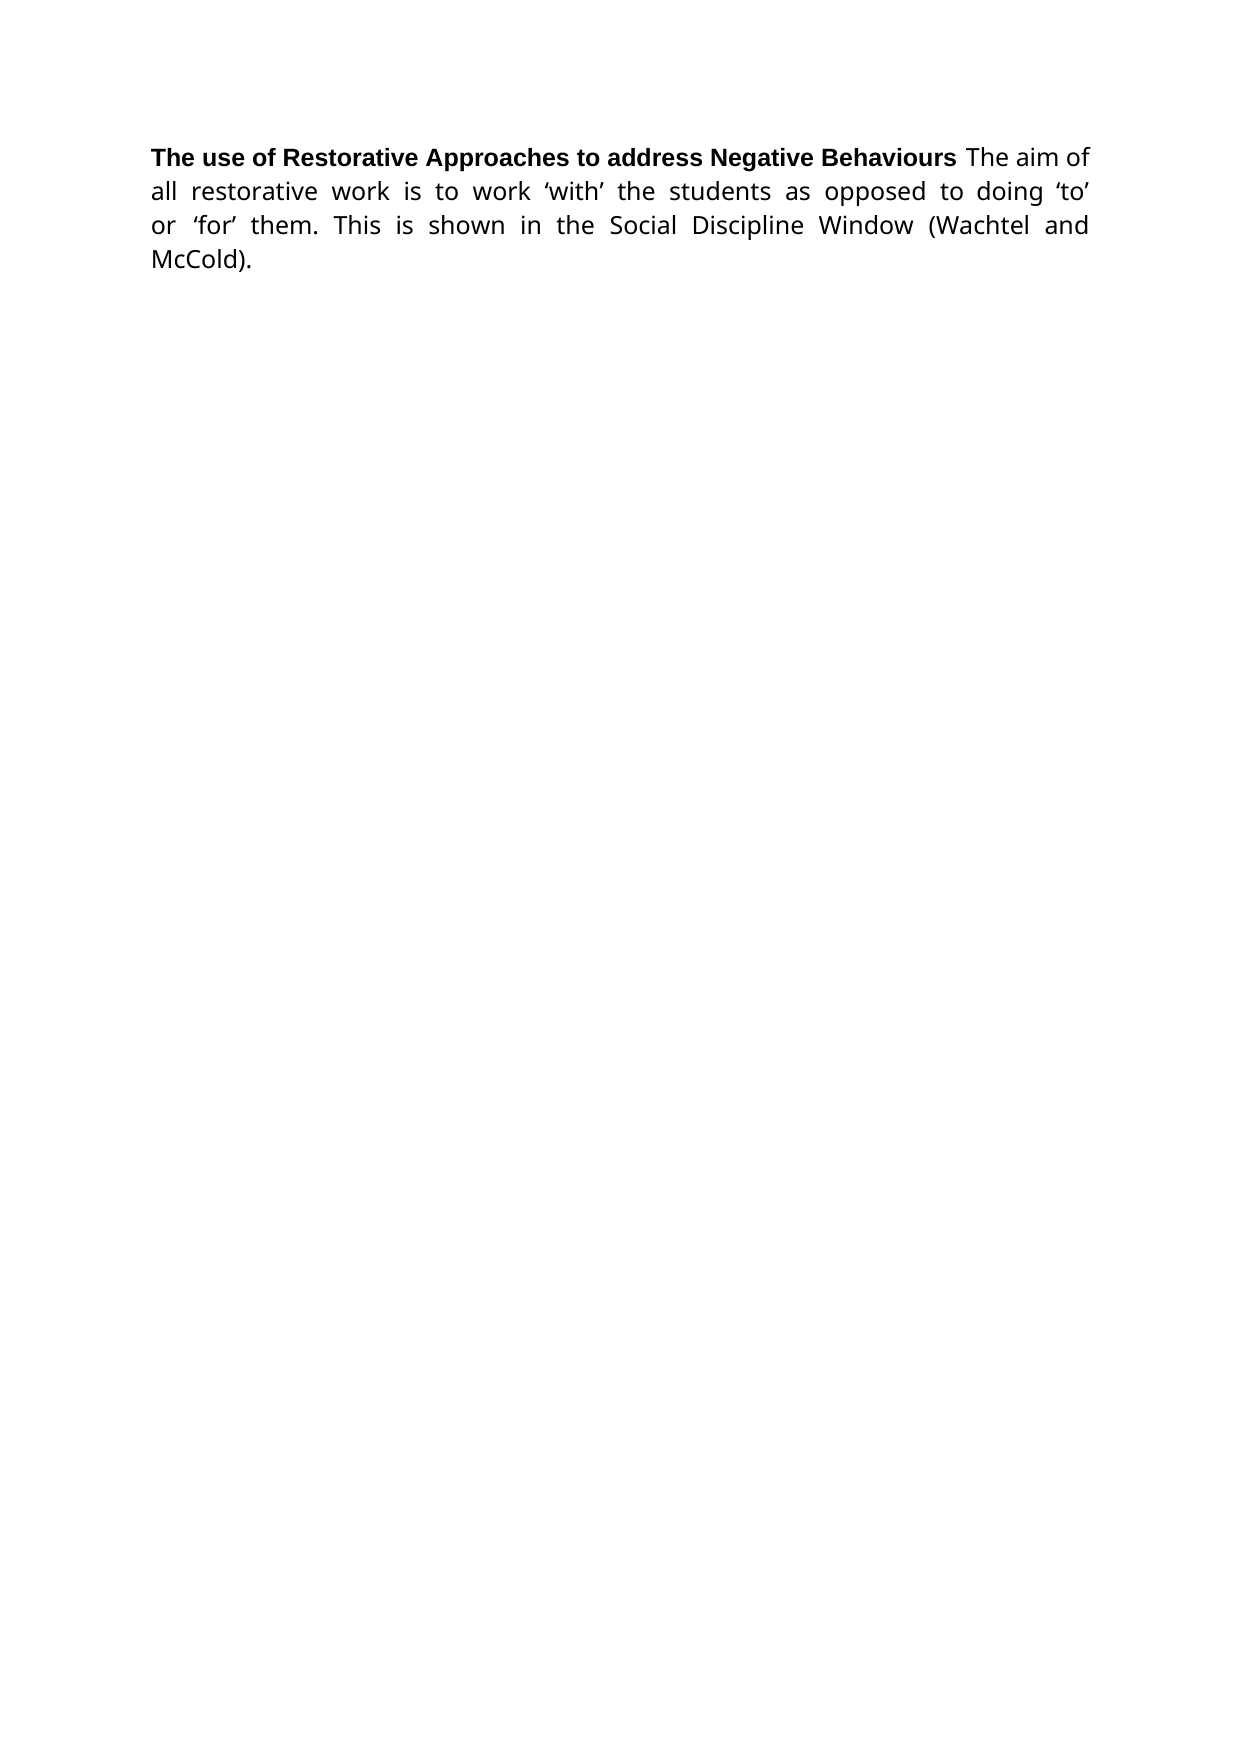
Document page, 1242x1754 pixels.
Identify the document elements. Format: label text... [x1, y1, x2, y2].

text The use of Restorative Approaches to address Negative Behaviours The aim of all restorative work is to work ‘with’ the students as opposed to doing ‘to’ or ‘for’ them. This is shown in the Social Discipline Window (Wachtel and McCold). [151, 139, 1090, 276]
